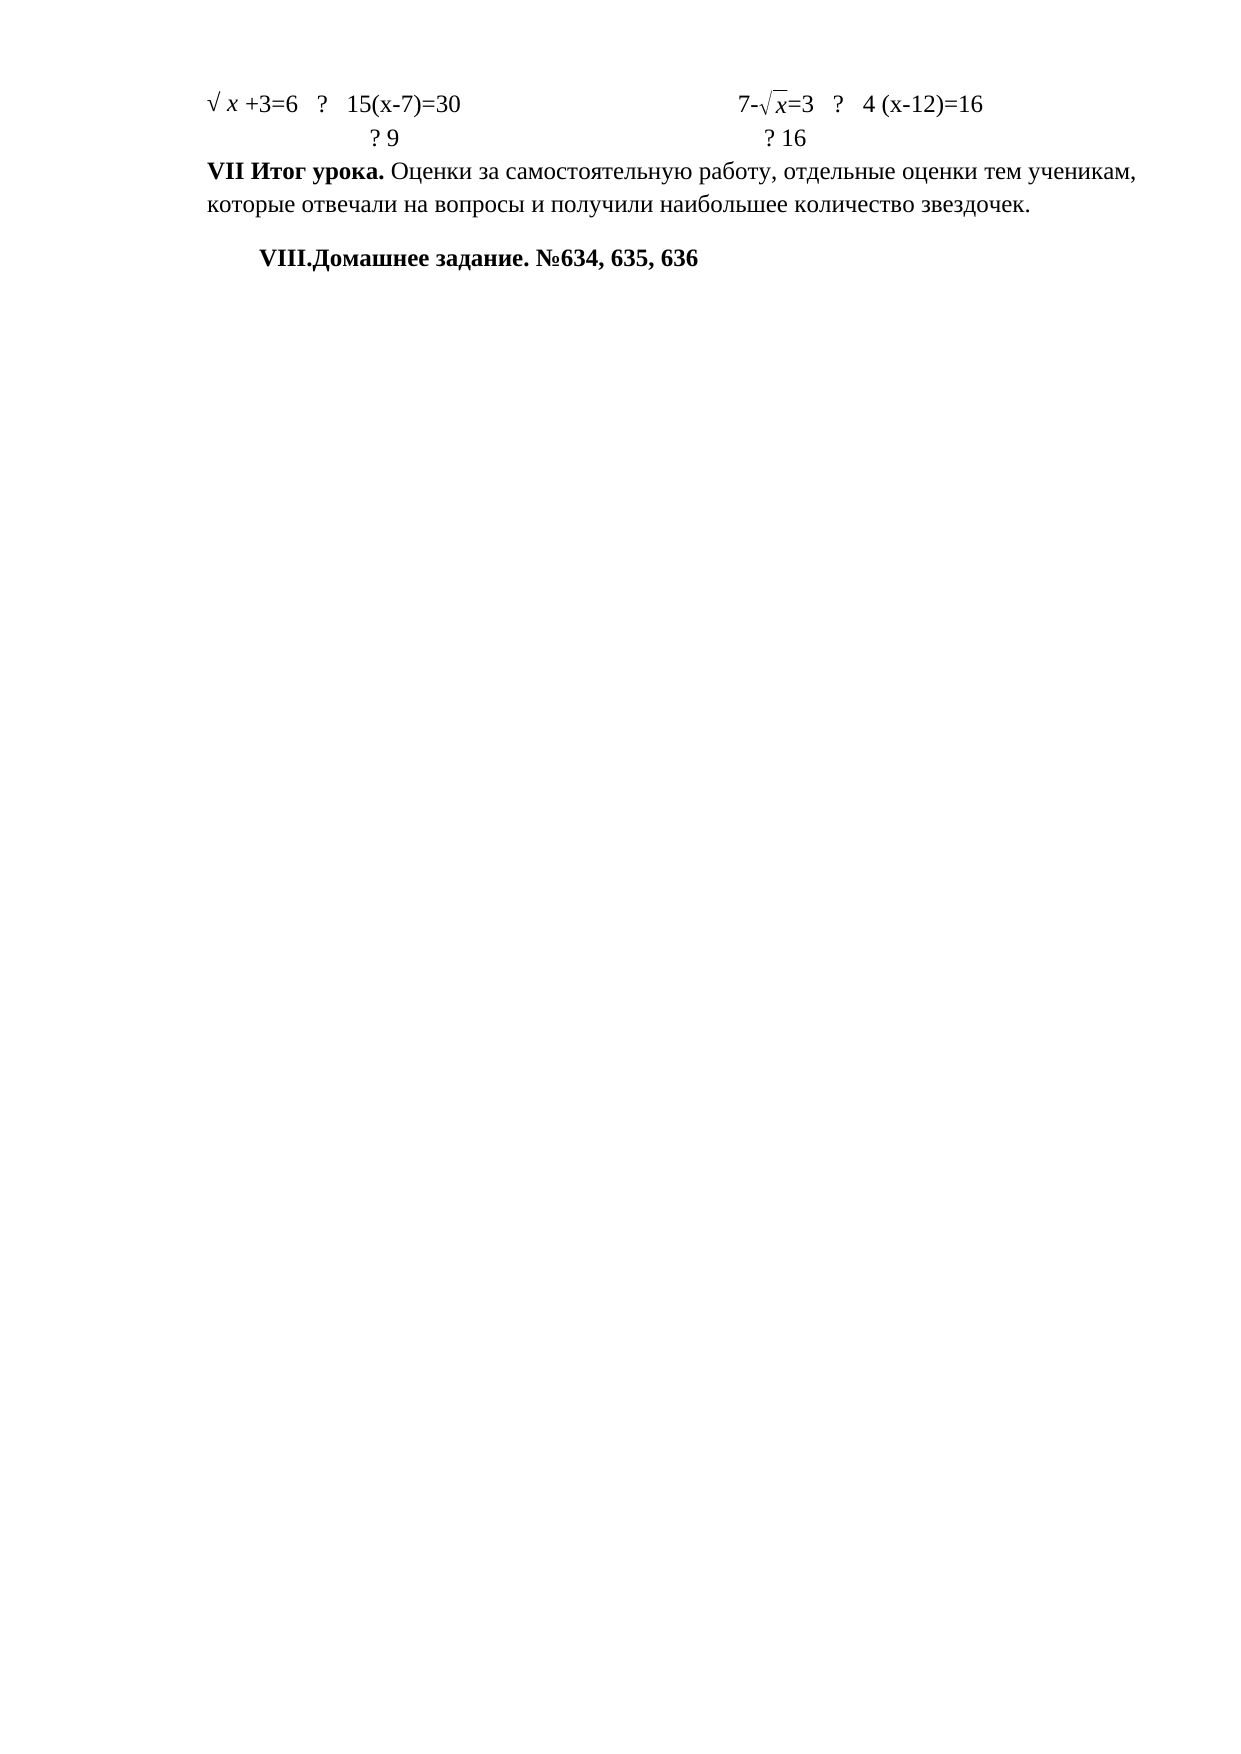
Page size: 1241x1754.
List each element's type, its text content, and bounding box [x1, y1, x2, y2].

list +3=6 ? 15(х-7)=30 7-=3 ? 4 (х-12)=16 [207, 89, 1181, 118]
text VIII.Домашнее задание. №634, 635, 636 [259, 243, 1181, 271]
list VII Итог урока. Оценки за самостоятельную работу, отдельные оценки тем ученикам, которые отвечали на вопросы и получили наибольшее количество звездочек. [207, 156, 1181, 217]
list ? 9 ? 16 [207, 123, 1181, 151]
